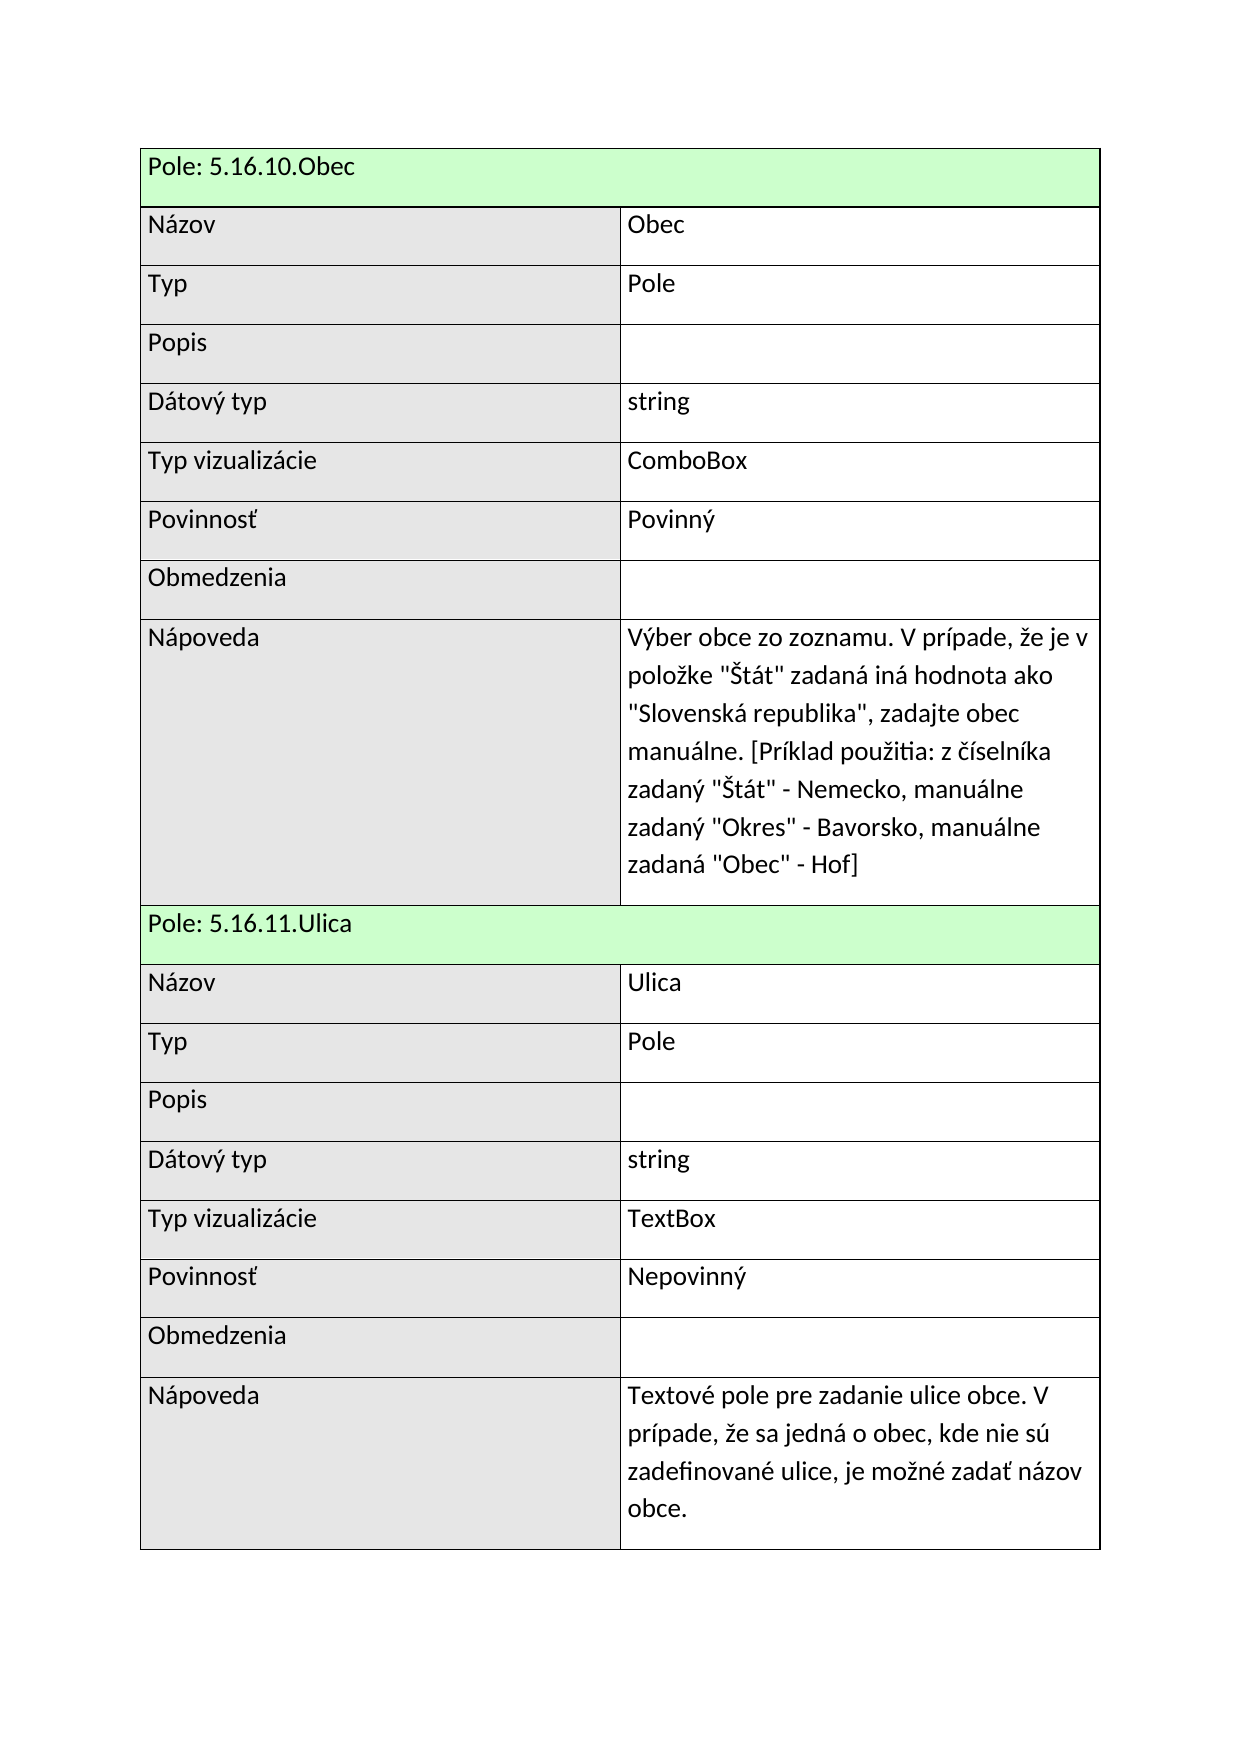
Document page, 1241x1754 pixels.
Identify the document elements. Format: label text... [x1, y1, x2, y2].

table_cell Názov [141, 208, 620, 265]
table_cell [621, 1083, 1099, 1141]
table_cell TextBox [621, 1201, 1099, 1258]
table_cell [621, 1318, 1099, 1377]
table_cell Nápoveda [141, 620, 620, 905]
table_cell Typ [141, 1024, 620, 1082]
table_cell Povinný [621, 502, 1099, 559]
table_cell Nápoveda [141, 1378, 620, 1549]
table_cell Pole [621, 266, 1099, 324]
table_cell Výber obce zo zoznamu. V prípade, že je v položke "Štát" zadaná iná hodnota ako "Slovenská republika", zadajte obec manuálne. [Príklad použitia: z číselníka zadaný "Štát" - Nemecko, manuálne zadaný "Okres" - Bavorsko, manuálne zadaná "Obec" - Hof] [621, 620, 1099, 905]
table_cell Obec [621, 208, 1099, 265]
table_cell Pole: 5.16.10.Obec [141, 149, 1099, 206]
table_cell Nepovinný [621, 1260, 1099, 1317]
table_cell Popis [141, 325, 620, 383]
table_cell Popis [141, 1083, 620, 1141]
table_cell Typ vizualizácie [141, 1201, 620, 1258]
table_cell [621, 561, 1099, 619]
table_cell Povinnosť [141, 502, 620, 559]
table_cell string [621, 1142, 1099, 1200]
table_cell ComboBox [621, 443, 1099, 501]
table_cell Pole [621, 1024, 1099, 1082]
table_cell Ulica [621, 965, 1099, 1023]
table_cell Obmedzenia [141, 1318, 620, 1377]
table_cell [621, 325, 1099, 383]
table_cell Obmedzenia [141, 561, 620, 619]
table_cell Názov [141, 965, 620, 1023]
table_cell Pole: 5.16.11.Ulica [141, 906, 1099, 964]
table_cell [621, 1378, 1099, 1549]
table_cell Povinnosť [141, 1260, 620, 1317]
table_cell Typ [141, 266, 620, 324]
table_cell string [621, 384, 1099, 442]
table_cell Dátový typ [141, 1142, 620, 1200]
table_cell Typ vizualizácie [141, 443, 620, 501]
table_cell Dátový typ [141, 384, 620, 442]
